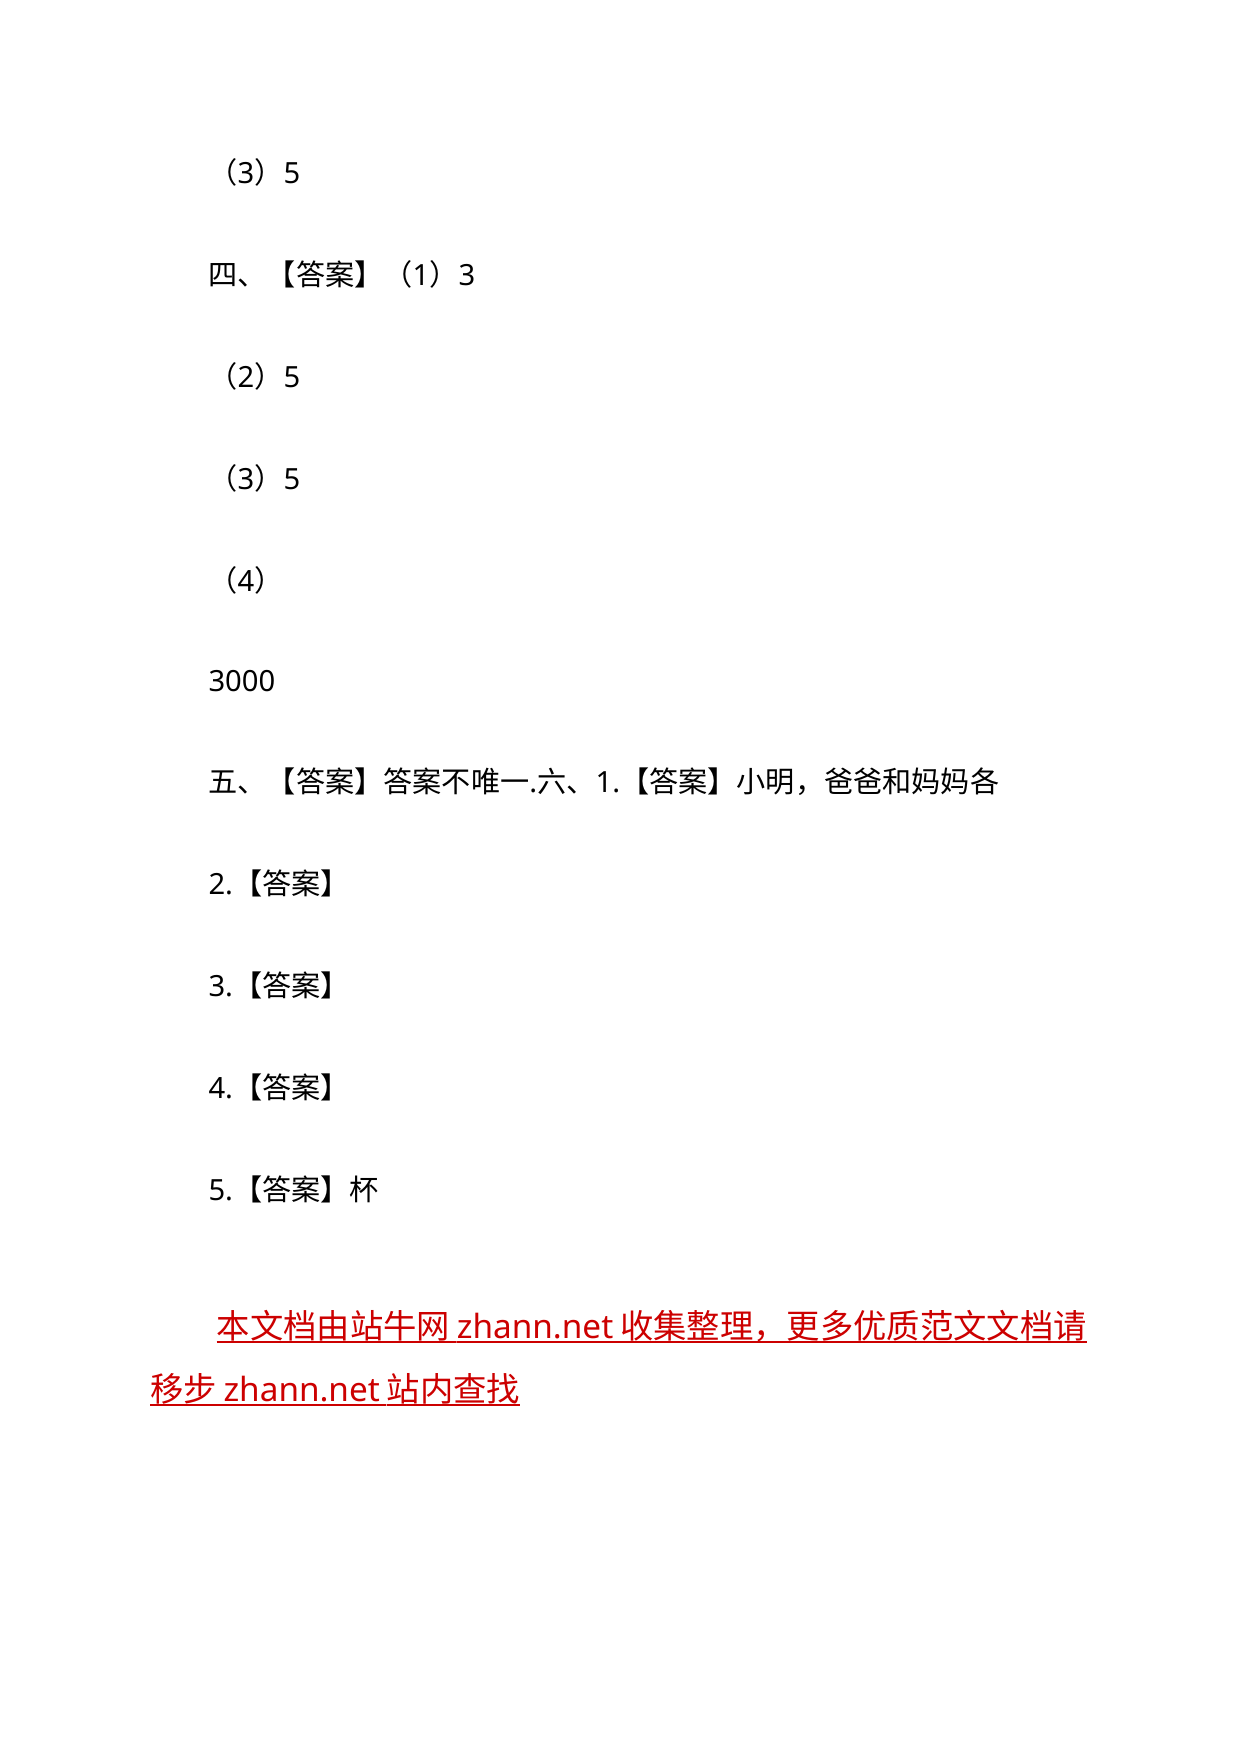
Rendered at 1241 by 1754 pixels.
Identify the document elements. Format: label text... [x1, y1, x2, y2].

text 3.【答案】 [150, 962, 1090, 1005]
text 本文档由站牛网zhann.net收集整理，更多优质范文文档请移步zhann.net站内查找 [150, 1299, 1090, 1411]
text （3）5 [150, 150, 1090, 192]
text （4） [150, 558, 1090, 600]
text （2）5 [150, 354, 1090, 396]
text 五、【答案】答案不唯一.六、1.【答案】小明，爸爸和妈妈各 [150, 758, 1090, 801]
text 2.【答案】 [150, 860, 1090, 903]
text 5.【答案】杯 [150, 1166, 1090, 1209]
text 3000 [150, 660, 1090, 699]
text 4.【答案】 [150, 1064, 1090, 1107]
text 四、【答案】（1）3 [150, 252, 1090, 294]
text （3）5 [150, 456, 1090, 498]
